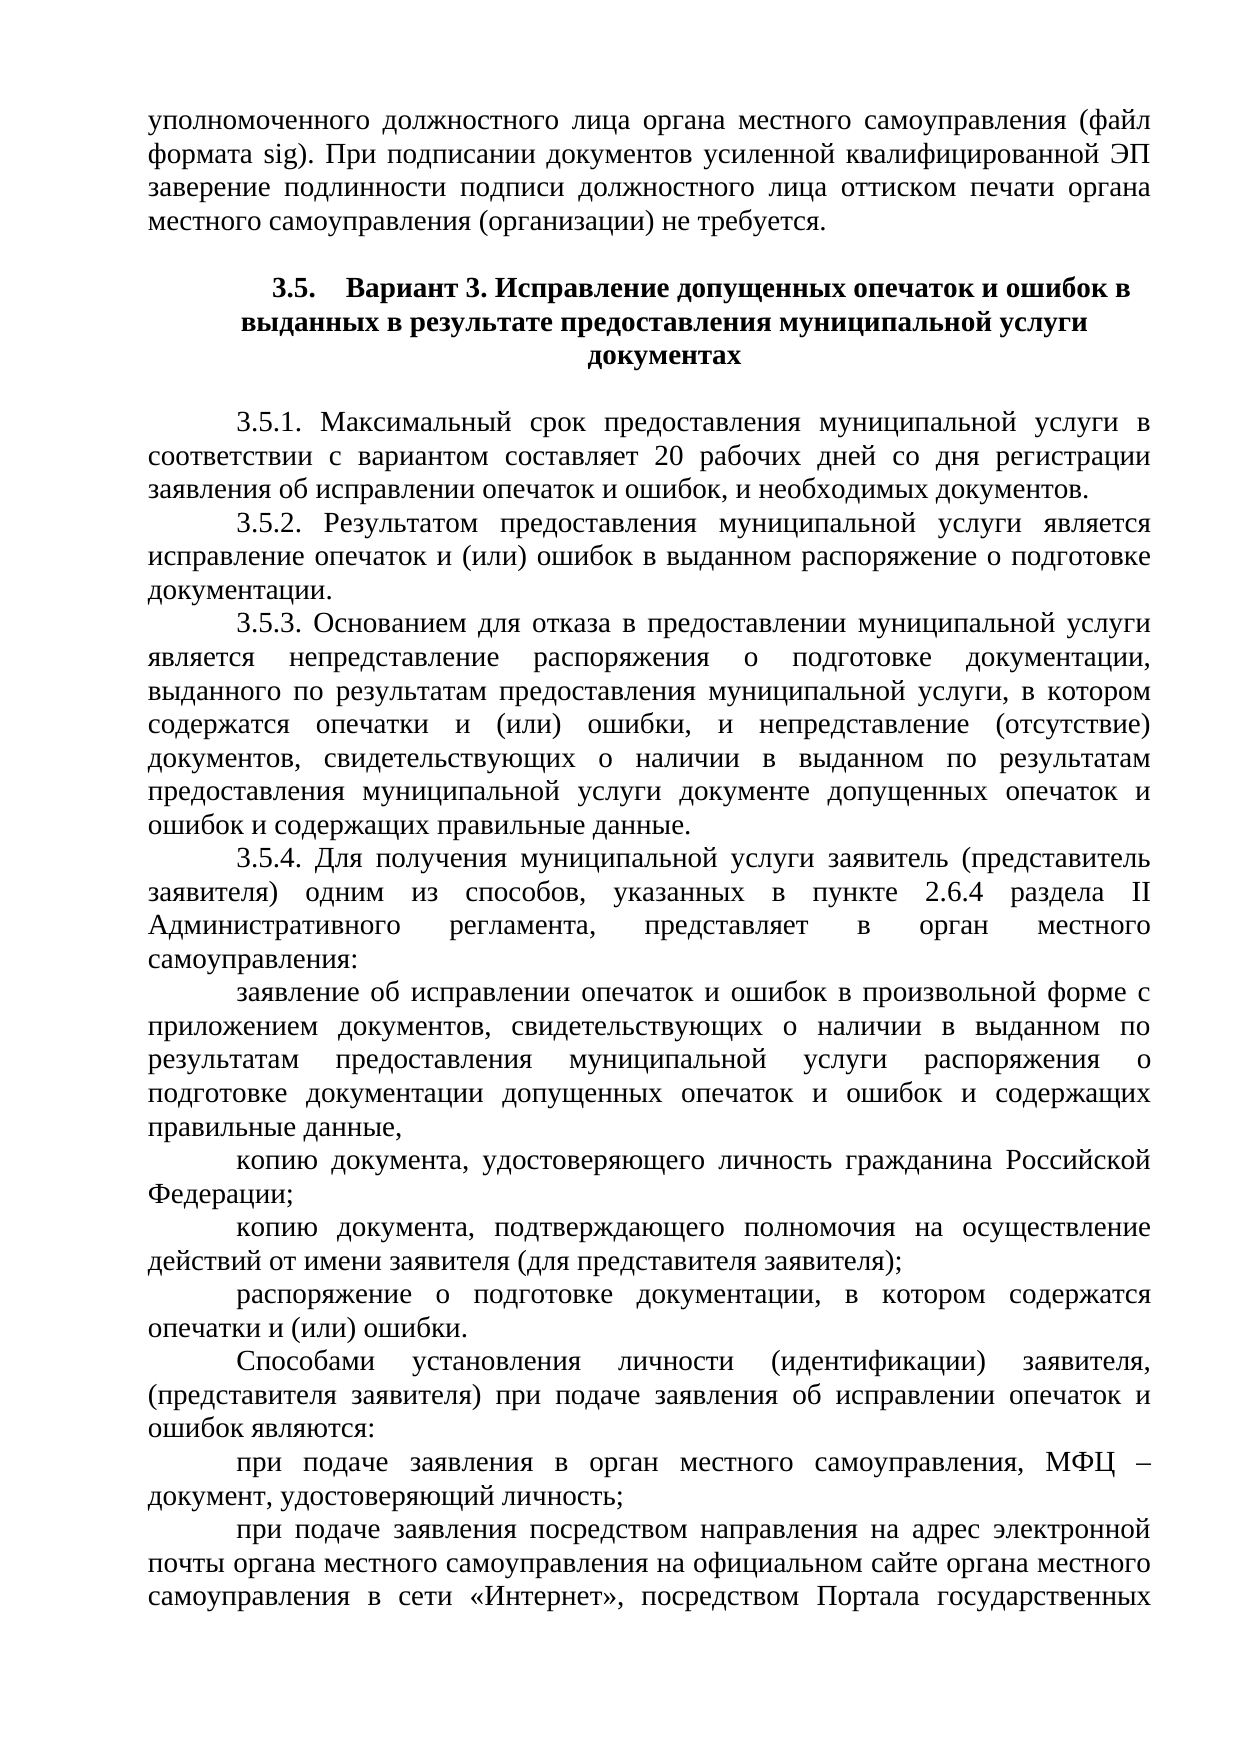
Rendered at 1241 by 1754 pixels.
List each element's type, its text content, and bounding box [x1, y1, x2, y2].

text 3.5. Вариант 3. Исправление допущенных опечаток и ошибок в выданных в результате предоставления муниципальной услуги документах [177, 270, 1152, 371]
text при подаче заявления в орган местного самоуправления, МФЦ – документ, удостоверяющий личность; [148, 1444, 1152, 1511]
text 3.5.4. Для получения муниципальной услуги заявитель (представитель заявителя) одним из способов, указанных в пункте 2.6.4 раздела II Административного регламента, представляет в орган местного самоуправления: [148, 840, 1152, 974]
text копию документа, подтверждающего полномочия на осуществление действий от имени заявителя (для представителя заявителя); [148, 1209, 1152, 1276]
text распоряжение о подготовке документации, в котором содержатся опечатки и (или) ошибки. [148, 1276, 1152, 1343]
text 3.5.1. Максимальный срок предоставления муниципальной услуги в соответствии с вариантом составляет 20 рабочих дней со дня регистрации заявления об исправлении опечаток и ошибок, и необходимых документов. [148, 404, 1152, 505]
text Способами установления личности (идентификации) заявителя, (представителя заявителя) при подаче заявления об исправлении опечаток и ошибок являются: [148, 1343, 1152, 1444]
text заявление об исправлении опечаток и ошибок в произвольной форме с приложением документов, свидетельствующих о наличии в выданном по результатам предоставления муниципальной услуги распоряжения о подготовке документации допущенных опечаток и ошибок и содержащих правильные данные, [148, 974, 1152, 1142]
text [148, 1511, 1152, 1612]
text копию документа, удостоверяющего личность гражданина Российской Федерации; [148, 1142, 1152, 1209]
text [148, 102, 1152, 237]
text 3.5.2. Результатом предоставления муниципальной услуги является исправление опечаток и (или) ошибок в выданном распоряжение о подготовке документации. [148, 505, 1152, 606]
text 3.5.3. Основанием для отказа в предоставлении муниципальной услуги является непредставление распоряжения о подготовке документации, выданного по результатам предоставления муниципальной услуги, в котором содержатся опечатки и (или) ошибки, и непредставление (отсутствие) документов, свидетельствующих о наличии в выданном по результатам предоставления муниципальной услуги документе допущенных опечаток и ошибок и содержащих правильные данные. [148, 606, 1152, 840]
